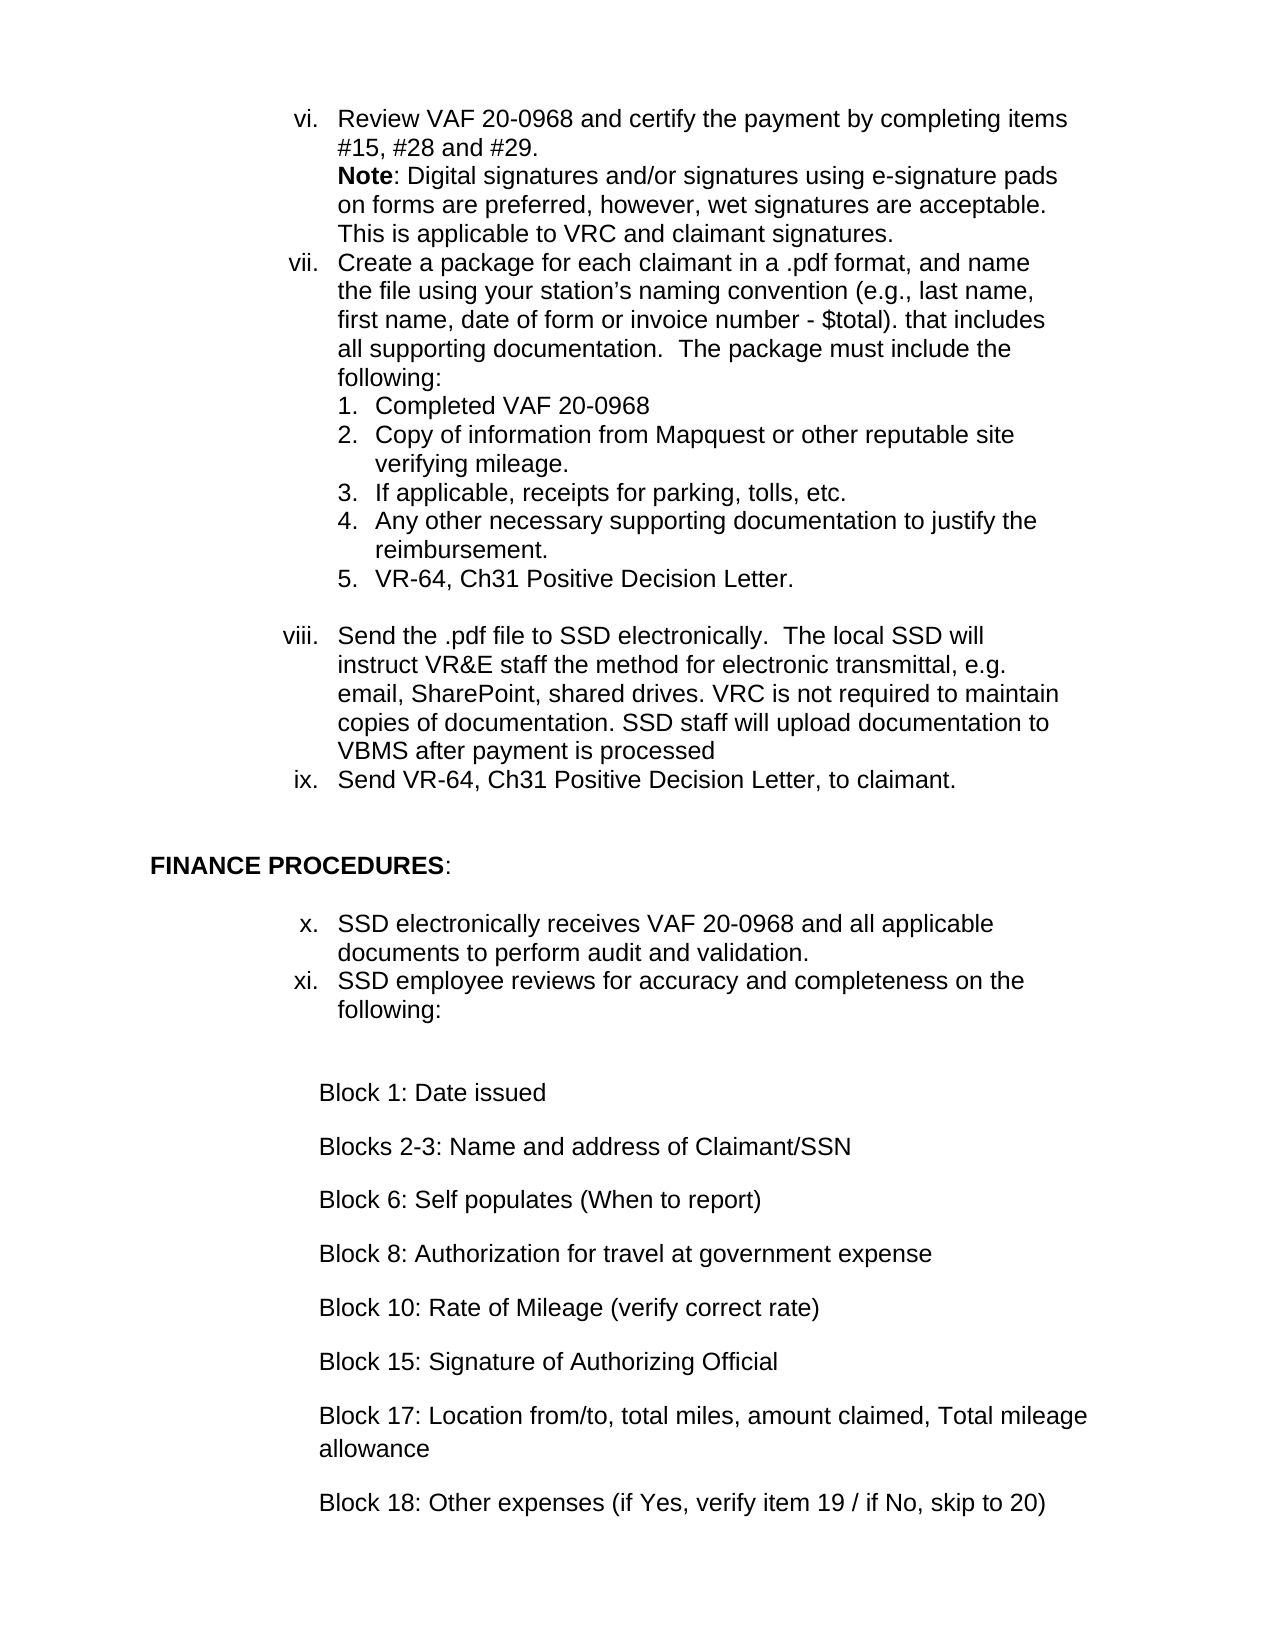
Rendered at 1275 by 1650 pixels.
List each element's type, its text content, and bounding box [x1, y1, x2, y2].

text FINANCE PROCEDURES: [150, 851, 1069, 880]
list Any other necessary supporting documentation to justify the reimbursement. [337, 506, 1069, 564]
text Block 15: Signature of Authorizing Official [319, 1347, 1125, 1376]
list SSD electronically receives VAF 20-0968 and all applicable documents to perform audit and validation. [319, 909, 1069, 966]
list Send the .pdf file to SSD electronically. The local SSD will instruct VR&E staff the method for electronic transmittal, e.g. email, SharePoint, shared drives. VRC is not required to maintain copies of documentation. SSD staff will upload documentation to VBMS after payment is processed [319, 621, 1069, 765]
text Block 17: Location from/to, total miles, amount claimed, Total mileage allowance [319, 1401, 1125, 1462]
text Block 8: Authorization for travel at government expense [319, 1239, 1125, 1268]
list If applicable, receipts for parking, tolls, etc. [337, 477, 1069, 506]
list Send VR-64, Ch31 Positive Decision Letter, to claimant. [319, 765, 1125, 794]
list Note: Digital signatures and/or signatures using e-signature pads on forms are preferred, however, wet signatures are acceptable. This is applicable to VRC and claimant signatures. [337, 161, 1069, 247]
list Copy of information from Mapquest or other reputable site verifying mileage. [337, 420, 1069, 477]
list SSD employee reviews for accuracy and completeness on the following: [319, 966, 1069, 1024]
list VR-64, Ch31 Positive Decision Letter. [337, 564, 1069, 592]
text Block 18: Other expenses (if Yes, verify item 19 / if No, skip to 20) [319, 1488, 1125, 1516]
text Block 6: Self populates (When to report) [319, 1185, 1125, 1214]
text Blocks 2-3: Name and address of Claimant/SSN [319, 1131, 1125, 1160]
text Block 10: Rate of Mileage (verify correct rate) [319, 1293, 1125, 1322]
list Completed VAF 20-0968 [337, 391, 1069, 420]
text Block 1: Date issued [319, 1078, 1125, 1106]
list Create a package for each claimant in a .pdf format, and name the file using your station’s naming convention (e.g., last name, first name, date of form or invoice number - $total). that includes all supporting documentation. The package must include the following: [319, 247, 1069, 391]
list Review VAF 20-0968 and certify the payment by completing items #15, #28 and #29. [319, 104, 1069, 161]
